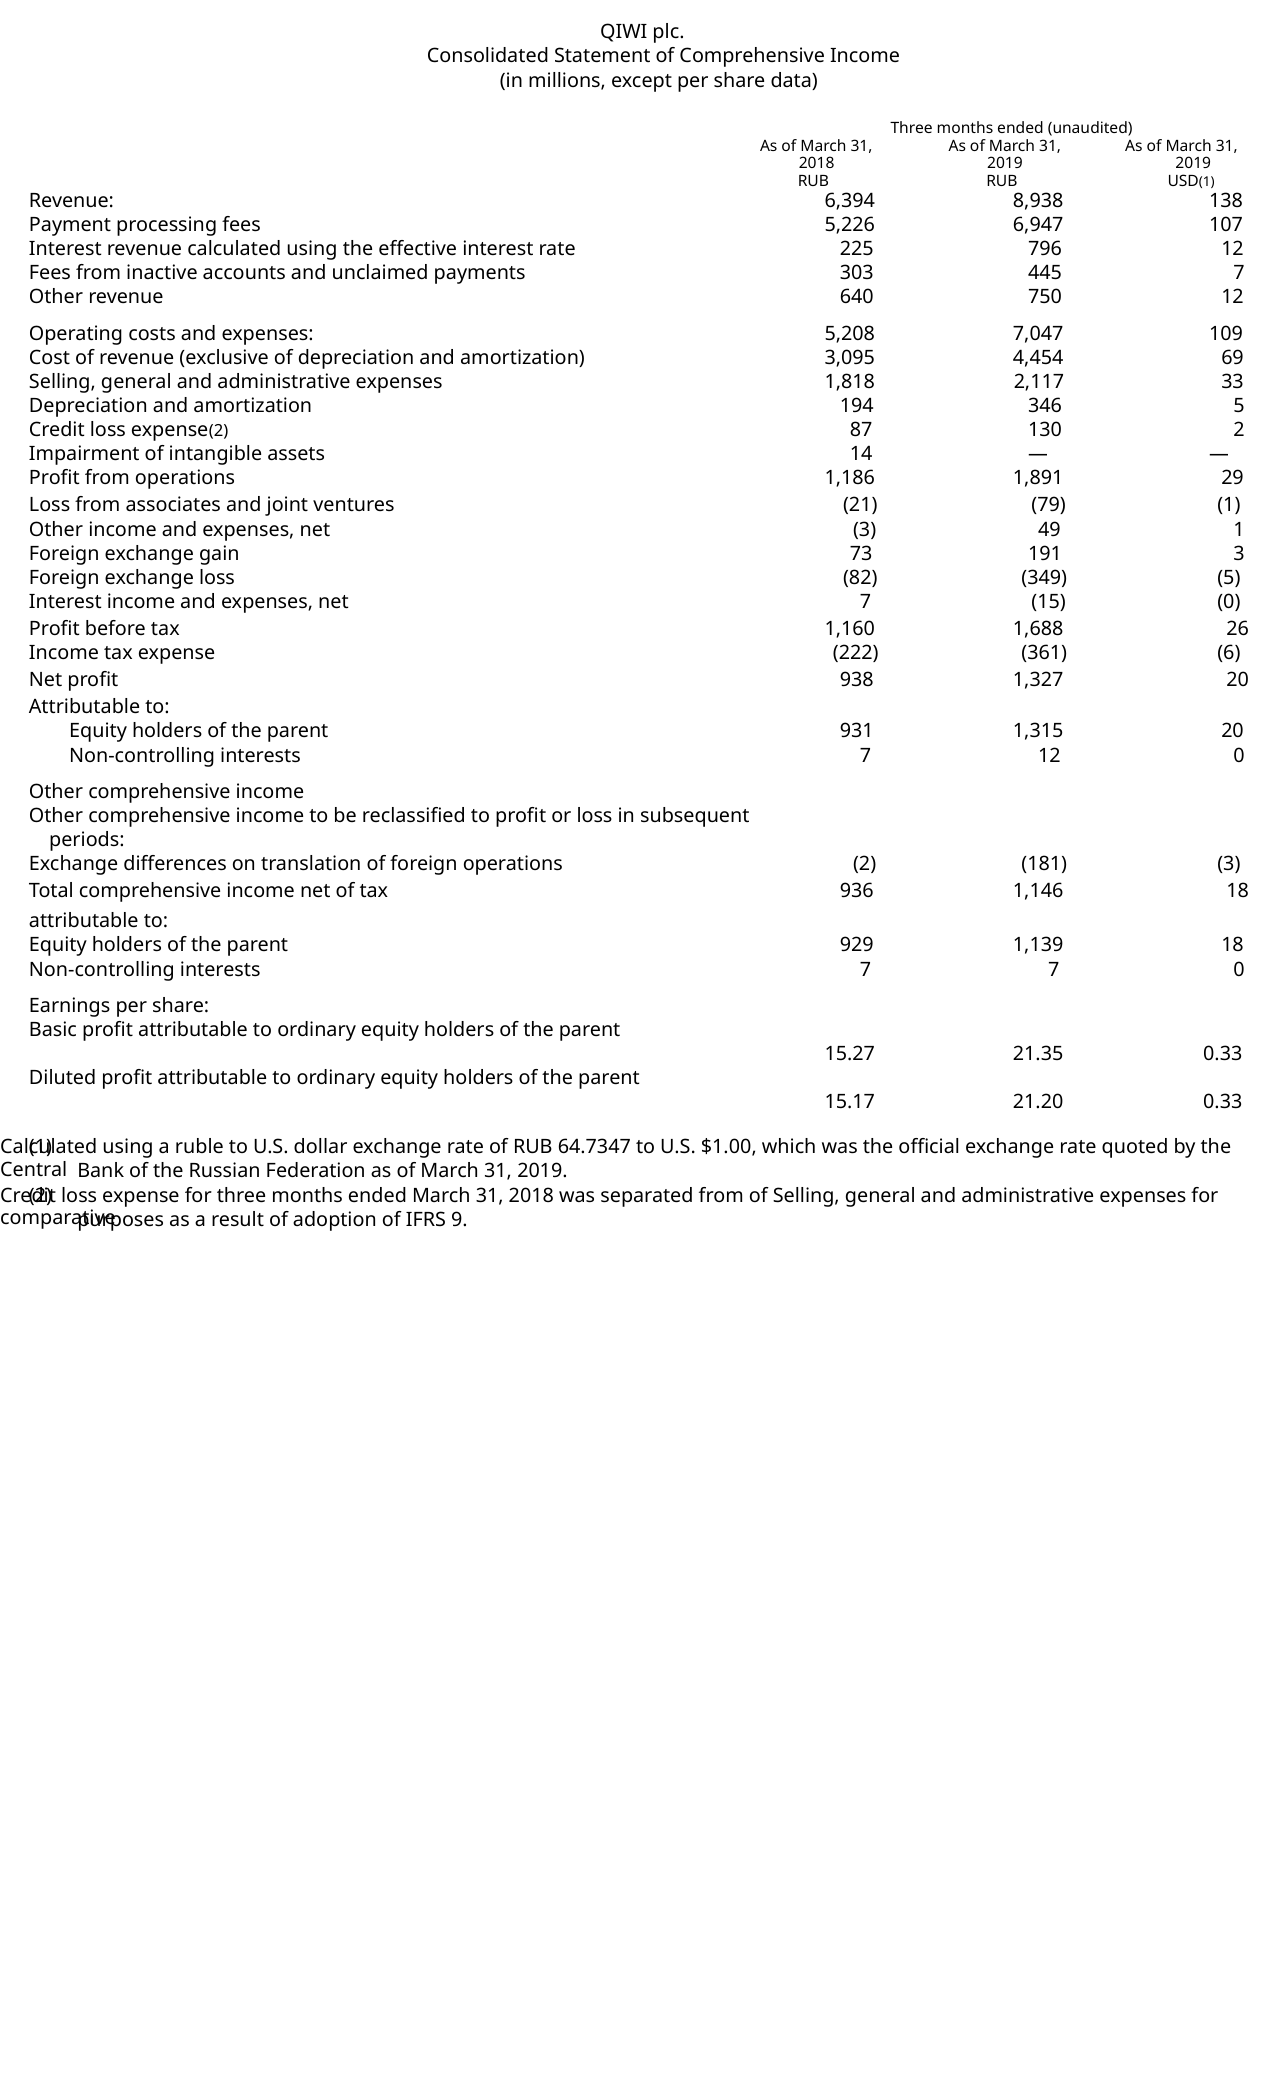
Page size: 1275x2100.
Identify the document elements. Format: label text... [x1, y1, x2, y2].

text Cost of revenue (exclusive of depreciation and amortization) [29, 346, 638, 369]
text 2018 [798, 155, 856, 172]
text 1,160 [824, 618, 902, 640]
text 0 [1233, 744, 1275, 767]
text 445 [1028, 262, 1094, 284]
text Payment processing fees [29, 214, 291, 236]
text 7 [1233, 262, 1275, 284]
text 7 [859, 958, 901, 981]
text Consolidated Statement of Comprehensive Income [427, 45, 971, 67]
text USD(1) [1167, 172, 1242, 190]
text Selling, general and administrative expenses [29, 371, 481, 393]
text 7 [1048, 958, 1090, 981]
text (222) [833, 642, 921, 664]
text (3) [1217, 853, 1275, 875]
text Foreign exchange gain [29, 542, 272, 564]
text 87 [849, 419, 903, 441]
text RUB [798, 172, 857, 190]
text 15.27 [824, 1043, 908, 1065]
text 2019 [987, 155, 1044, 172]
text 12 [1038, 744, 1092, 767]
text Net profit [29, 669, 153, 691]
text (361) [1021, 642, 1109, 664]
text As of March 31, [1125, 137, 1275, 155]
text 1,139 [1013, 934, 1097, 956]
text 2,117 [1013, 371, 1097, 393]
text 1,818 [824, 371, 908, 393]
text 0.33 [1203, 1043, 1275, 1065]
text 12 [1221, 286, 1275, 308]
text (5) [1217, 566, 1275, 589]
text 0.33 [1203, 1091, 1275, 1113]
text 15.17 [824, 1091, 908, 1113]
text (0) [1217, 591, 1275, 613]
text (82) [843, 566, 919, 589]
text Three months ended (unaudited) [890, 119, 1179, 137]
text — [1028, 443, 1094, 465]
text RUB [986, 172, 1045, 190]
text (15) [1031, 591, 1107, 613]
text 29 [1221, 467, 1275, 489]
text Income tax expense [29, 642, 244, 664]
text 7,047 [1013, 322, 1097, 344]
text Profit from operations [29, 467, 283, 489]
text 21.35 [1013, 1043, 1097, 1065]
text As of March 31, [760, 137, 910, 155]
text Non-controlling interests [69, 744, 334, 767]
text Earnings per share: [29, 994, 238, 1017]
text 12 [1221, 238, 1275, 260]
text Profit before tax [29, 618, 222, 640]
text Foreign exchange loss [29, 566, 268, 589]
text 640 [839, 286, 905, 308]
text (181) [1021, 853, 1109, 875]
text As of March 31, [948, 137, 1098, 155]
text Interest income and expenses, net [29, 591, 377, 613]
text 936 [839, 880, 899, 902]
text Other income and expenses, net [29, 518, 360, 541]
text attributable to: [29, 910, 210, 932]
text 7 [859, 591, 901, 613]
text 6,394 [824, 190, 908, 212]
text 0 [1233, 958, 1275, 981]
text 20 [1226, 669, 1274, 691]
text 20 [1221, 720, 1275, 742]
text Depreciation and amortization [29, 394, 346, 417]
text Other comprehensive income to be reclassified to profit or loss in subsequent [29, 804, 796, 827]
text 225 [839, 238, 905, 260]
text Interest revenue calculated using the effective interest rate [29, 238, 613, 260]
text Diluted profit attributable to ordinary equity holders of the parent [29, 1067, 684, 1089]
text Other revenue [29, 286, 190, 308]
text 5,208 [824, 322, 908, 344]
text Basic profit attributable to ordinary equity holders of the parent [29, 1018, 665, 1041]
text (3) [853, 518, 917, 541]
text (2) [853, 853, 917, 875]
text 194 [839, 394, 905, 417]
text 796 [1028, 238, 1094, 260]
text 2019 [1175, 155, 1232, 172]
text 1,315 [1013, 720, 1097, 742]
text (79) [1031, 494, 1095, 516]
text Exchange differences on translation of foreign operations [29, 853, 606, 875]
text 5,226 [824, 214, 908, 236]
text 1 [1233, 518, 1275, 541]
text 18 [1221, 934, 1275, 956]
text 109 [1209, 322, 1275, 344]
text 107 [1209, 214, 1275, 236]
text 6,947 [1013, 214, 1097, 236]
text 26 [1226, 618, 1274, 640]
text periods: [49, 829, 153, 851]
text 21.20 [1013, 1091, 1097, 1113]
text 1,891 [1013, 467, 1097, 489]
text 130 [1028, 419, 1094, 441]
text 750 [1028, 286, 1094, 308]
text 191 [1028, 542, 1094, 564]
text Impairment of intangible assets [29, 443, 356, 465]
text 49 [1038, 518, 1092, 541]
text 8,938 [1013, 190, 1097, 212]
text Non-controlling interests [29, 958, 294, 981]
text 1,688 [1013, 618, 1091, 640]
text 2 [1233, 419, 1275, 441]
text (in millions, except per share data) [499, 69, 869, 91]
text 33 [1221, 371, 1275, 393]
text Fees from inactive accounts and unclaimed payments [29, 262, 568, 284]
text Revenue: [29, 190, 149, 212]
text 1,146 [1013, 880, 1091, 902]
text 303 [839, 262, 905, 284]
text (1) [1217, 494, 1275, 516]
text Credit loss expense(2) [29, 418, 262, 441]
text 7 [859, 744, 901, 767]
text 346 [1028, 394, 1094, 417]
text 69 [1221, 346, 1275, 369]
text (6) [1217, 642, 1275, 664]
text Other comprehensive income [29, 780, 353, 803]
text Equity holders of the parent [29, 934, 322, 956]
text Total comprehensive income net of tax [29, 880, 447, 902]
text 3,095 [824, 346, 908, 369]
text (349) [1021, 566, 1109, 589]
text 138 [1209, 190, 1275, 212]
text 4,454 [1013, 346, 1097, 369]
text 931 [839, 720, 905, 742]
text — [1209, 443, 1275, 465]
text 1,327 [1013, 669, 1091, 691]
text 18 [1226, 880, 1274, 902]
text 938 [839, 669, 899, 691]
text Attributable to: [29, 696, 215, 718]
text 1,186 [824, 467, 908, 489]
text 3 [1233, 542, 1275, 564]
text Loss from associates and joint ventures [29, 494, 432, 516]
text Calculated using a ruble to U.S. dollar exchange rate of RUB 64.7347 to U.S. $1.00, which was the official exchange rate quoted by the Central [0, 1136, 1275, 1181]
text Operating costs and expenses: [29, 322, 362, 344]
text 14 [849, 443, 903, 465]
text Equity holders of the parent [69, 720, 362, 742]
text 73 [849, 542, 903, 564]
text QIWI plc. [600, 21, 728, 43]
text (21) [843, 494, 907, 516]
text 929 [839, 934, 905, 956]
text 5 [1233, 394, 1275, 417]
text Credit loss expense for three months ended March 31, 2018 was separated from of Selling, general and administrative expenses for comparative [0, 1184, 1275, 1229]
